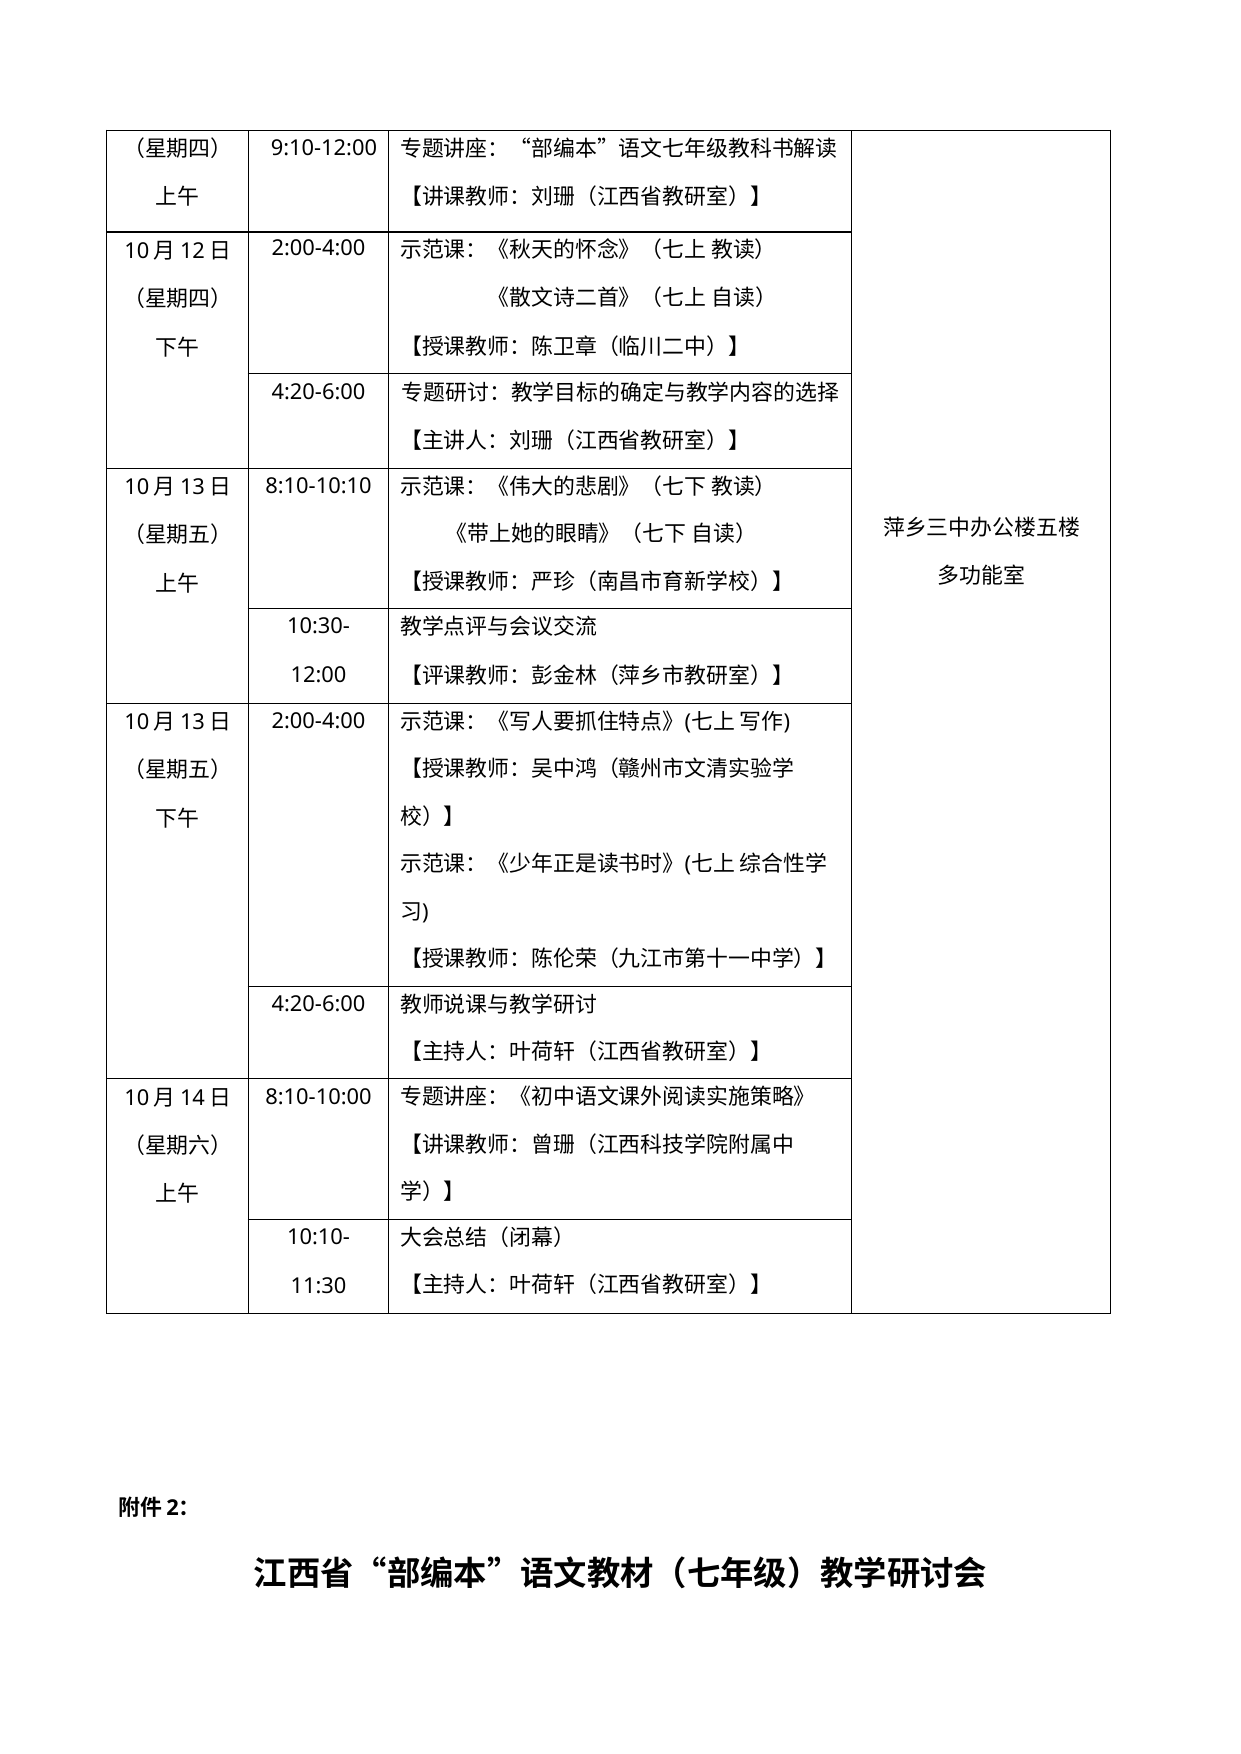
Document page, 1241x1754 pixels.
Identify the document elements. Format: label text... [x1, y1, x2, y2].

table_cell 2:00-4:00 [249, 233, 388, 373]
table_cell 10:10-11:30 [249, 1220, 388, 1313]
table_cell （星期五） 上午 [107, 469, 248, 703]
table_cell 大会总结（闭幕） 【主持人：叶荷轩（江西省教研室）】 [389, 1220, 851, 1313]
table_cell 示范课：《写人要抓住特点》(七上 写作) 【授课教师：吴中鸿（赣州市文清实验学校）】 示范课：《少年正是读书时》(七上 综合性学习) 【授课教师：陈伦荣（九江市第十一中学）】 [389, 704, 851, 986]
text 江西省“部编本”语文教材（七年级）教学研讨会 [118, 1538, 1122, 1603]
table_cell 10:30-12:00 [249, 609, 388, 703]
table_cell （星期四） 上午 [107, 131, 248, 231]
text 附件2： [118, 1490, 1122, 1522]
table_cell 2:00-4:00 [249, 704, 388, 986]
table_cell 8:10-10:10 [249, 469, 388, 608]
table_cell 示范课：《伟大的悲剧》（七下 教读） 《带上她的眼睛》（七下 自读） 【授课教师：严珍（南昌市育新学校）】 [389, 469, 851, 608]
table_cell 专题讲座：“部编本”语文七年级教科书解读 【讲课教师：刘珊（江西省教研室）】 [389, 131, 851, 231]
table_cell （星期六） 上午 [107, 1079, 248, 1313]
table_cell 教学点评与会议交流 【评课教师：彭金林（萍乡市教研室）】 [389, 609, 851, 703]
table_cell 示范课：《秋天的怀念》（七上 教读） 《散文诗二首》（七上 自读） 【授课教师：陈卫章（临川二中）】 [389, 233, 851, 373]
table_cell 4:20-6:00 [249, 374, 388, 468]
table_cell 教师说课与教学研讨 【主持人：叶荷轩（江西省教研室）】 [389, 987, 851, 1078]
table_cell 萍乡三中办公楼五楼 多功能室 [852, 131, 1110, 1313]
table_cell （星期五） 下午 [107, 704, 248, 1078]
table_cell （星期四） 下午 [107, 233, 248, 468]
table_cell 8:10-10:00 [249, 1079, 388, 1218]
table_cell 9:10-12:00 [249, 131, 388, 231]
table_cell 4:20-6:00 [249, 987, 388, 1078]
table_cell 专题研讨：教学目标的确定与教学内容的选择 【主讲人：刘珊（江西省教研室）】 [389, 374, 851, 468]
table_cell 专题讲座：《初中语文课外阅读实施策略》 【讲课教师：曾珊（江西科技学院附属中学）】 [389, 1079, 851, 1218]
